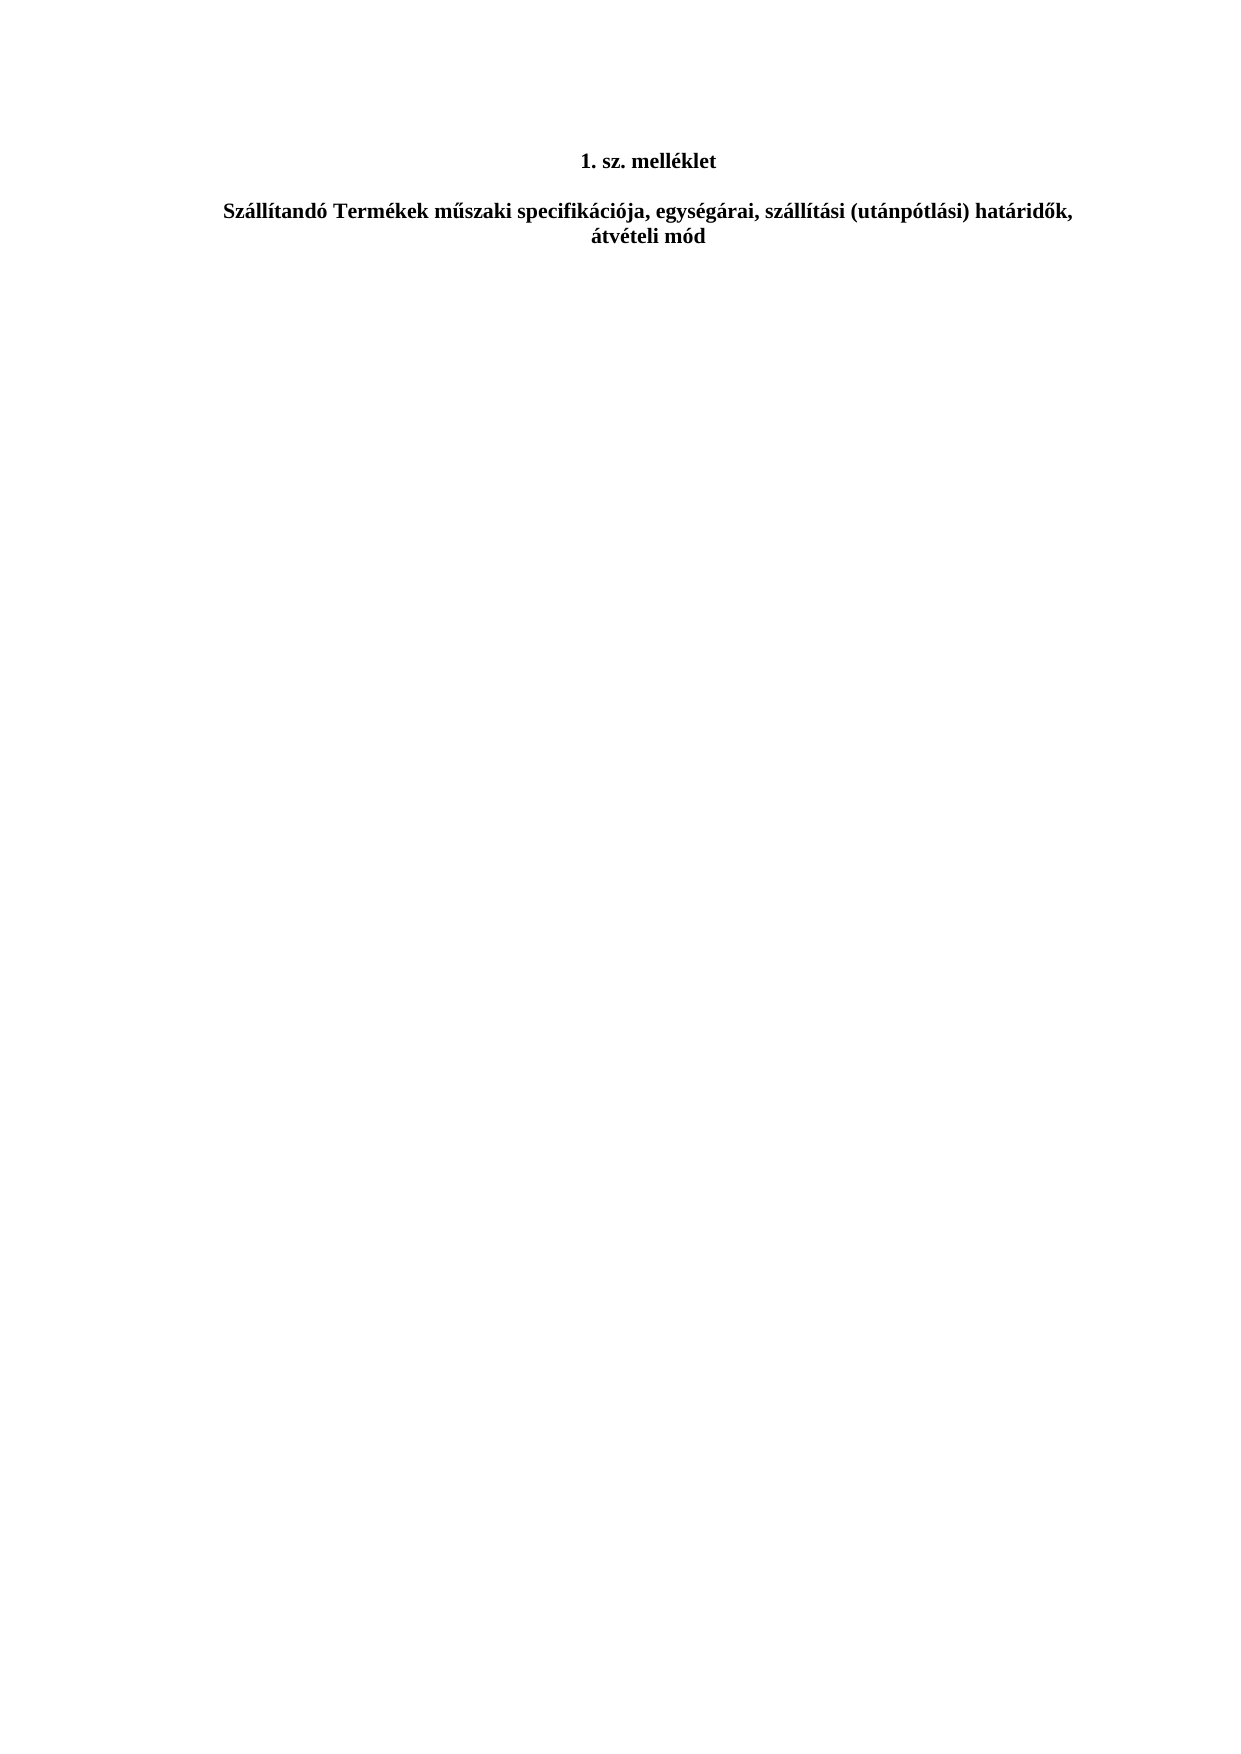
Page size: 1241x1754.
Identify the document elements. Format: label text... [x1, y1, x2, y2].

text Szállítandó Termékek műszaki specifikációja, egységárai, szállítási (utánpótlási) határidők, átvételi mód [204, 198, 1093, 248]
text 1. sz. melléklet [204, 148, 1093, 173]
